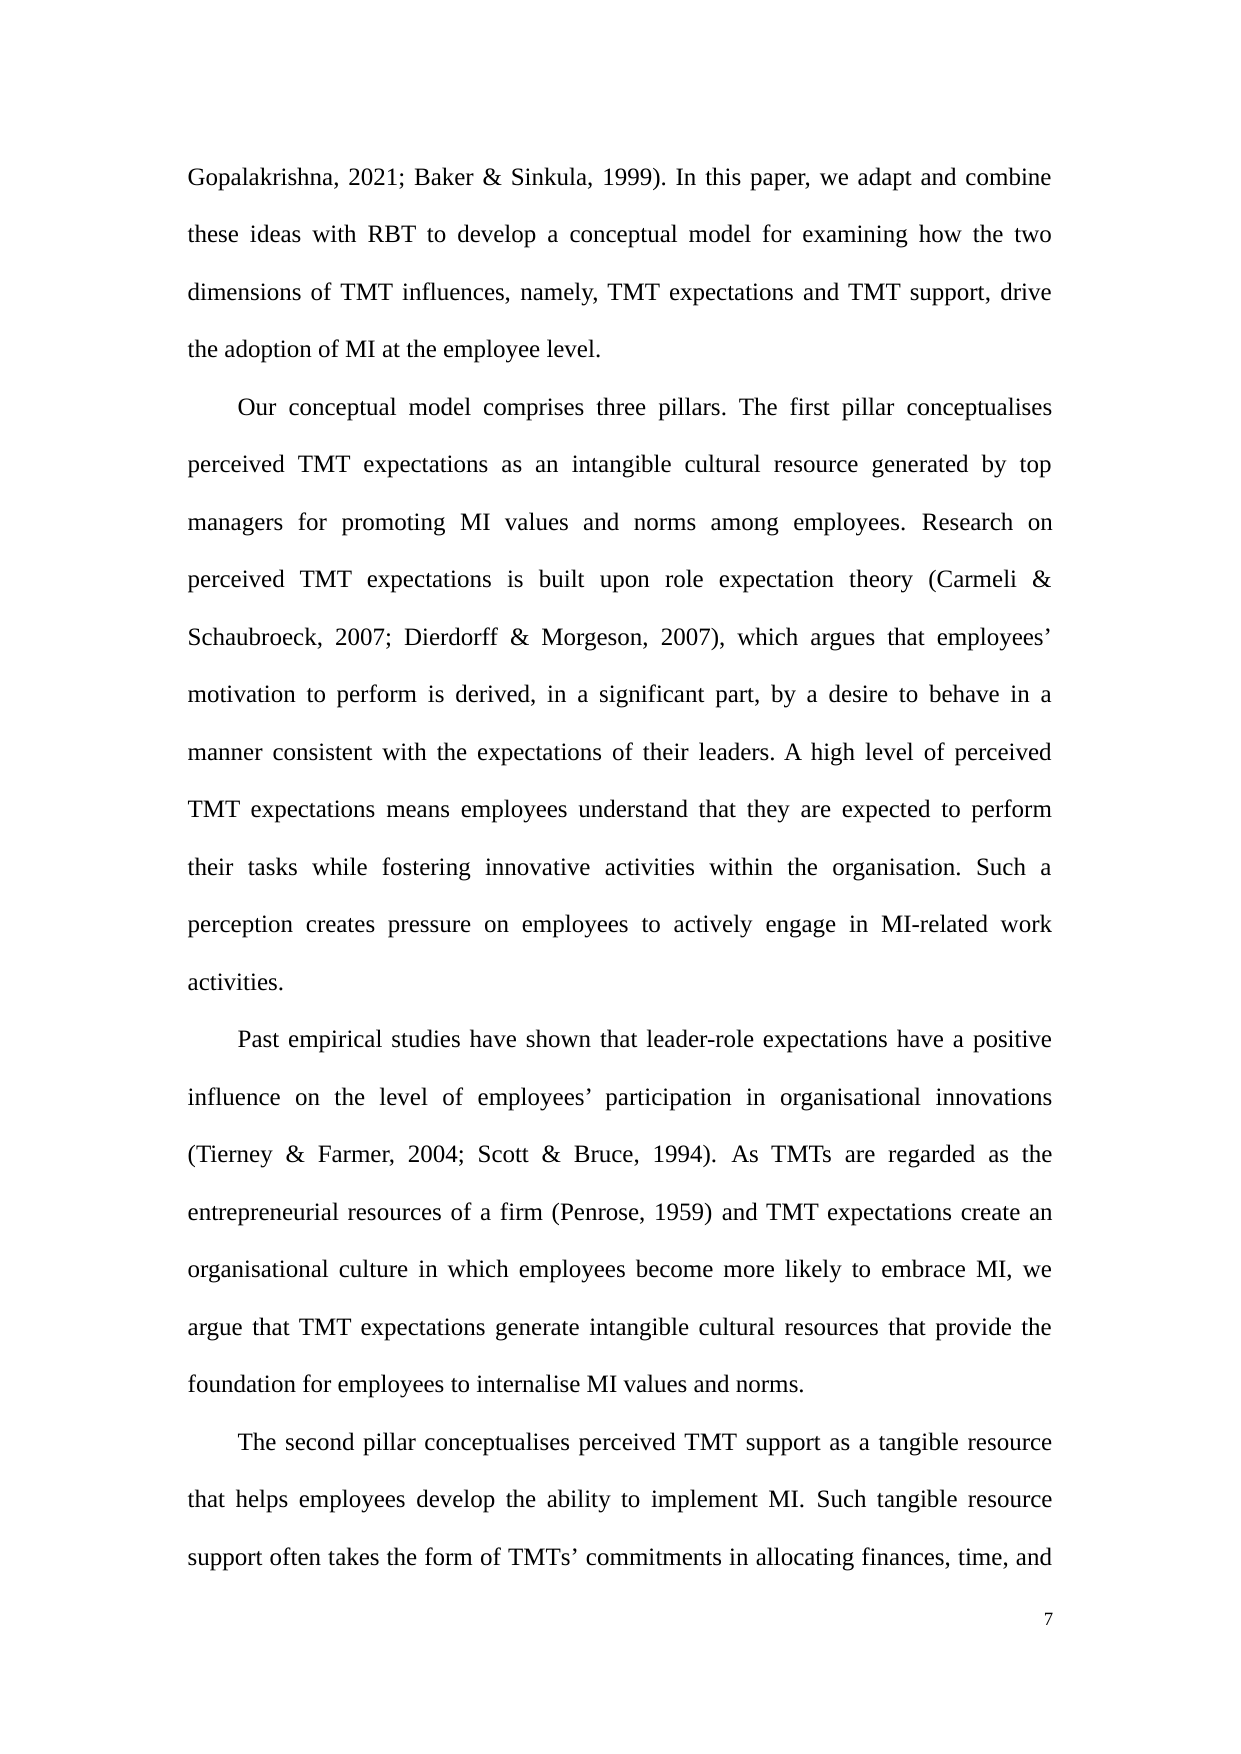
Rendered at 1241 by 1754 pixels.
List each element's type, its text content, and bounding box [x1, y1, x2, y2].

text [187, 1427, 1053, 1571]
text Our conceptual model comprises three pillars. The first pillar conceptualises perceived TMT expectations as an intangible cultural resource generated by top managers for promoting MI values and norms among employees. Research on perceived TMT expectations is built upon role expectation theory (Carmeli & Schaubroeck, 2007; Dierdorff & Morgeson, 2007), which argues that employees’ motivation to perform is derived, in a significant part, by a desire to behave in a manner consistent with the expectations of their leaders. A high level of perceived TMT expectations means employees understand that they are expected to perform their tasks while fostering innovative activities within the organisation. Such a perception creates pressure on employees to actively engage in MI-related work activities. [187, 392, 1053, 996]
text Past empirical studies have shown that leader-role expectations have a positive influence on the level of employees’ participation in organisational innovations (Tierney & Farmer, 2004; Scott & Bruce, 1994). As TMTs are regarded as the entrepreneurial resources of a firm (Penrose, 1959) and TMT expectations create an organisational culture in which employees become more likely to embrace MI, we argue that TMT expectations generate intangible cultural resources that provide the foundation for employees to internalise MI values and norms. [187, 1024, 1053, 1398]
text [187, 162, 1053, 363]
